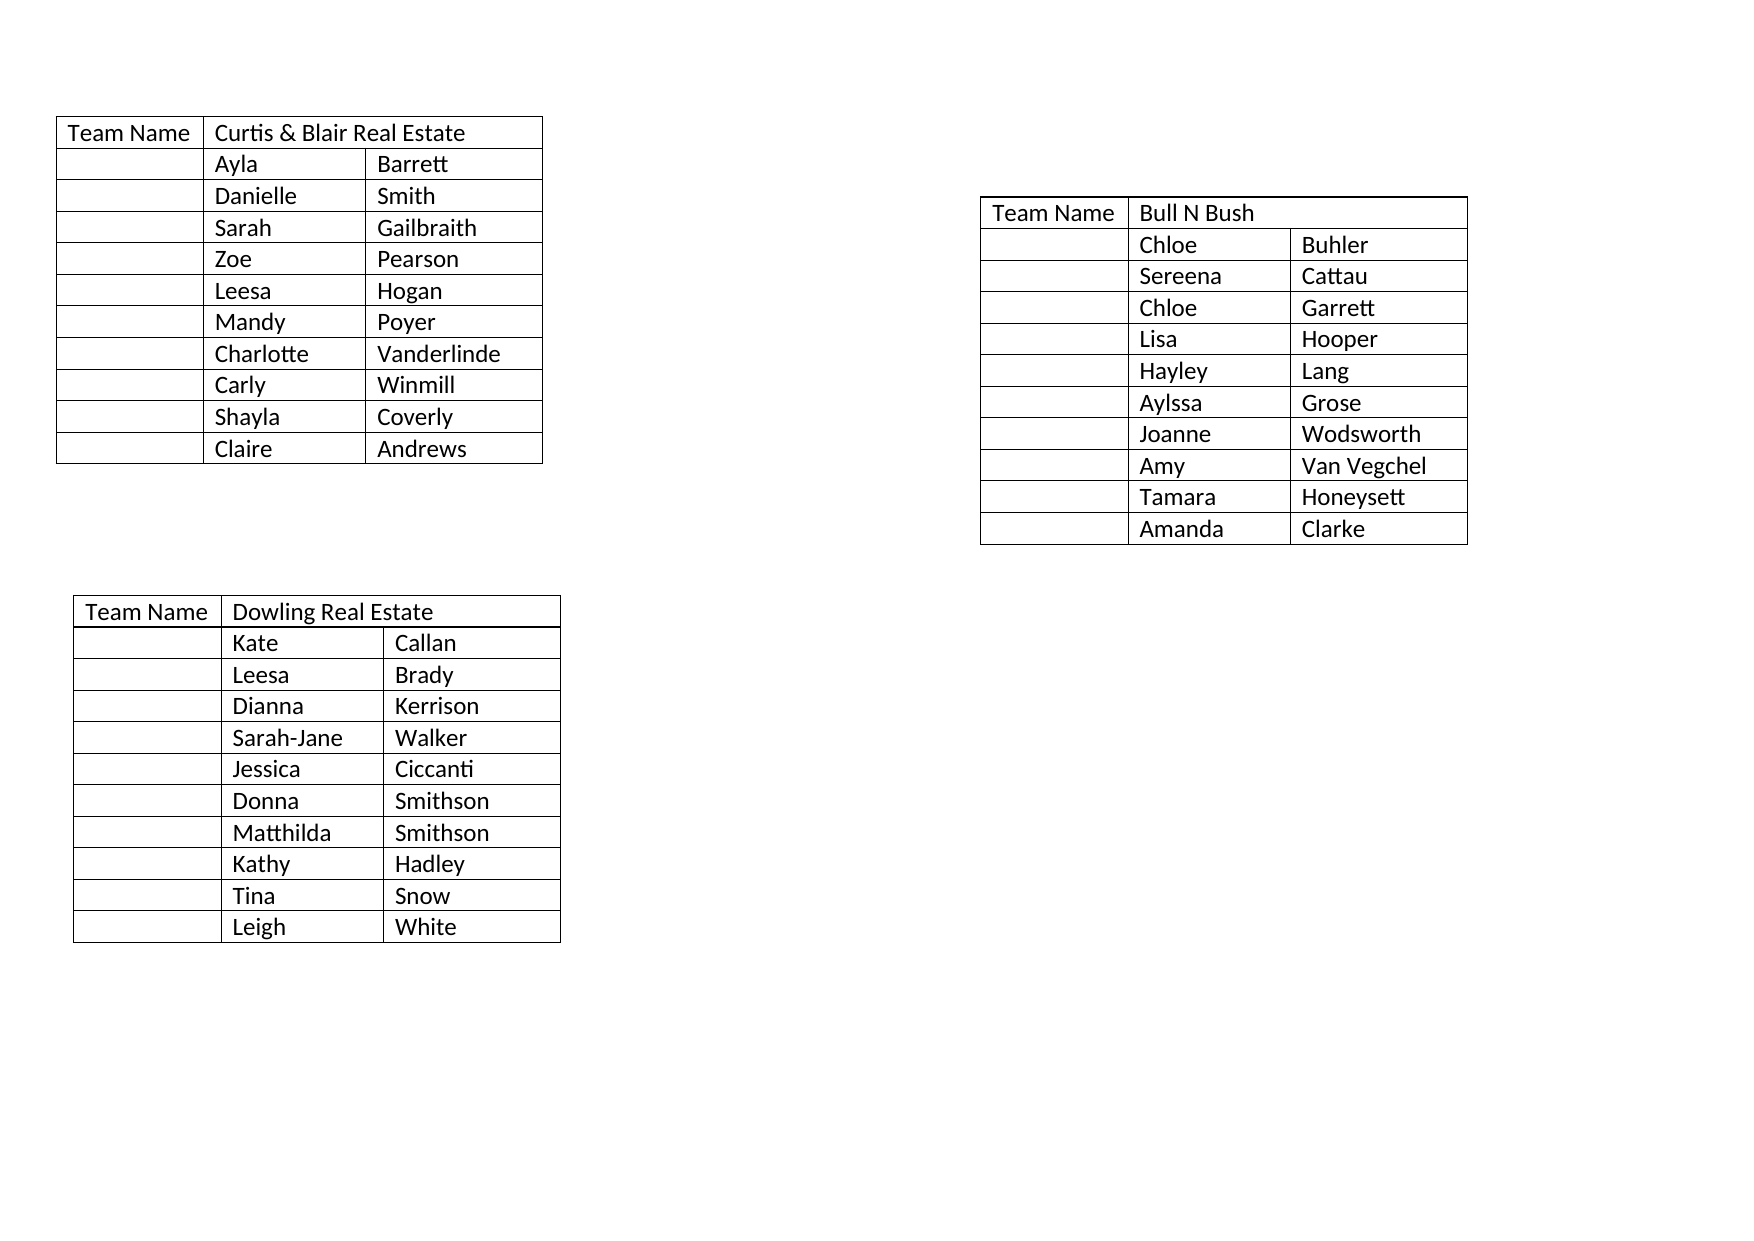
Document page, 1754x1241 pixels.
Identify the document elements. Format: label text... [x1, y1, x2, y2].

table_cell [57, 306, 203, 337]
table_cell Honeysett [1291, 481, 1467, 512]
table_cell [74, 848, 221, 879]
table_cell Snow [384, 880, 560, 910]
table_cell [57, 401, 203, 432]
table_cell Kate [222, 628, 383, 658]
table_cell Gailbraith [366, 212, 542, 242]
table_cell Grose [1291, 387, 1467, 417]
table_cell [74, 880, 221, 910]
table_cell [981, 229, 1128, 259]
table_cell Barrett [366, 149, 542, 179]
table_cell [981, 481, 1128, 512]
table_cell Claire [204, 433, 365, 463]
table_cell Smithson [384, 817, 560, 847]
table_cell Kerrison [384, 691, 560, 721]
table_cell [74, 659, 221, 689]
table_cell Smith [366, 180, 542, 211]
table_cell Chloe [1129, 292, 1290, 323]
table_header Team Name [74, 596, 221, 626]
table_cell Tina [222, 880, 383, 910]
table_cell Van Vegchel [1291, 450, 1467, 480]
table_cell [981, 324, 1128, 354]
table_cell [57, 180, 203, 211]
table_cell Cattau [1291, 261, 1467, 291]
table_header Dowling Real Estate [222, 596, 560, 626]
table_cell Danielle [204, 180, 365, 211]
table_cell [981, 261, 1128, 291]
table_cell Vanderlinde [366, 338, 542, 368]
table_cell [74, 911, 221, 942]
table_cell Leesa [222, 659, 383, 689]
table_cell Amy [1129, 450, 1290, 480]
table_cell [74, 628, 221, 658]
table_cell [981, 450, 1128, 480]
table_cell [74, 817, 221, 847]
table_cell [74, 754, 221, 784]
table_cell [57, 370, 203, 400]
table_cell Walker [384, 722, 560, 753]
table_cell Matthilda [222, 817, 383, 847]
table_cell Ayla [204, 149, 365, 179]
table_cell Clarke [1291, 513, 1467, 543]
table_cell Joanne [1129, 418, 1290, 449]
table_header Bull N Bush [1129, 198, 1467, 228]
table_cell Mandy [204, 306, 365, 337]
table_cell Lisa [1129, 324, 1290, 354]
table_cell White [384, 911, 560, 942]
table_cell [57, 275, 203, 305]
table_cell Chloe [1129, 229, 1290, 259]
table_cell Coverly [366, 401, 542, 432]
table_cell Ciccanti [384, 754, 560, 784]
table_cell Zoe [204, 243, 365, 274]
table_cell [981, 355, 1128, 386]
table_cell [981, 292, 1128, 323]
table_header Team Name [57, 117, 203, 148]
table_cell Smithson [384, 785, 560, 816]
table_cell Sereena [1129, 261, 1290, 291]
table_cell Dianna [222, 691, 383, 721]
table_cell Shayla [204, 401, 365, 432]
table_cell Garrett [1291, 292, 1467, 323]
table_cell [74, 785, 221, 816]
table_cell [57, 243, 203, 274]
table_header Team Name [981, 198, 1128, 228]
table_cell [981, 513, 1128, 543]
table_cell Sarah [204, 212, 365, 242]
table_cell Carly [204, 370, 365, 400]
table_cell Buhler [1291, 229, 1467, 259]
table_cell Lang [1291, 355, 1467, 386]
table_cell [74, 722, 221, 753]
table_cell Hogan [366, 275, 542, 305]
table_cell [57, 212, 203, 242]
table_cell [981, 387, 1128, 417]
table_cell Winmill [366, 370, 542, 400]
table_cell Charlotte [204, 338, 365, 368]
table_cell Brady [384, 659, 560, 689]
table_cell Pearson [366, 243, 542, 274]
table_cell Amanda [1129, 513, 1290, 543]
table_cell Leesa [204, 275, 365, 305]
table_cell [74, 691, 221, 721]
table_cell Poyer [366, 306, 542, 337]
table_cell Andrews [366, 433, 542, 463]
table_cell Aylssa [1129, 387, 1290, 417]
table_cell [57, 338, 203, 368]
table_cell Jessica [222, 754, 383, 784]
table_cell Donna [222, 785, 383, 816]
table_cell [981, 418, 1128, 449]
table_cell Callan [384, 628, 560, 658]
table_cell Sarah-Jane [222, 722, 383, 753]
table_cell Wodsworth [1291, 418, 1467, 449]
table_cell [57, 433, 203, 463]
table_cell Hadley [384, 848, 560, 879]
table_cell [57, 149, 203, 179]
table_cell Kathy [222, 848, 383, 879]
table_header Curtis & Blair Real Estate [204, 117, 542, 148]
table_cell Tamara [1129, 481, 1290, 512]
table_cell Hooper [1291, 324, 1467, 354]
table_cell Hayley [1129, 355, 1290, 386]
table_cell Leigh [222, 911, 383, 942]
